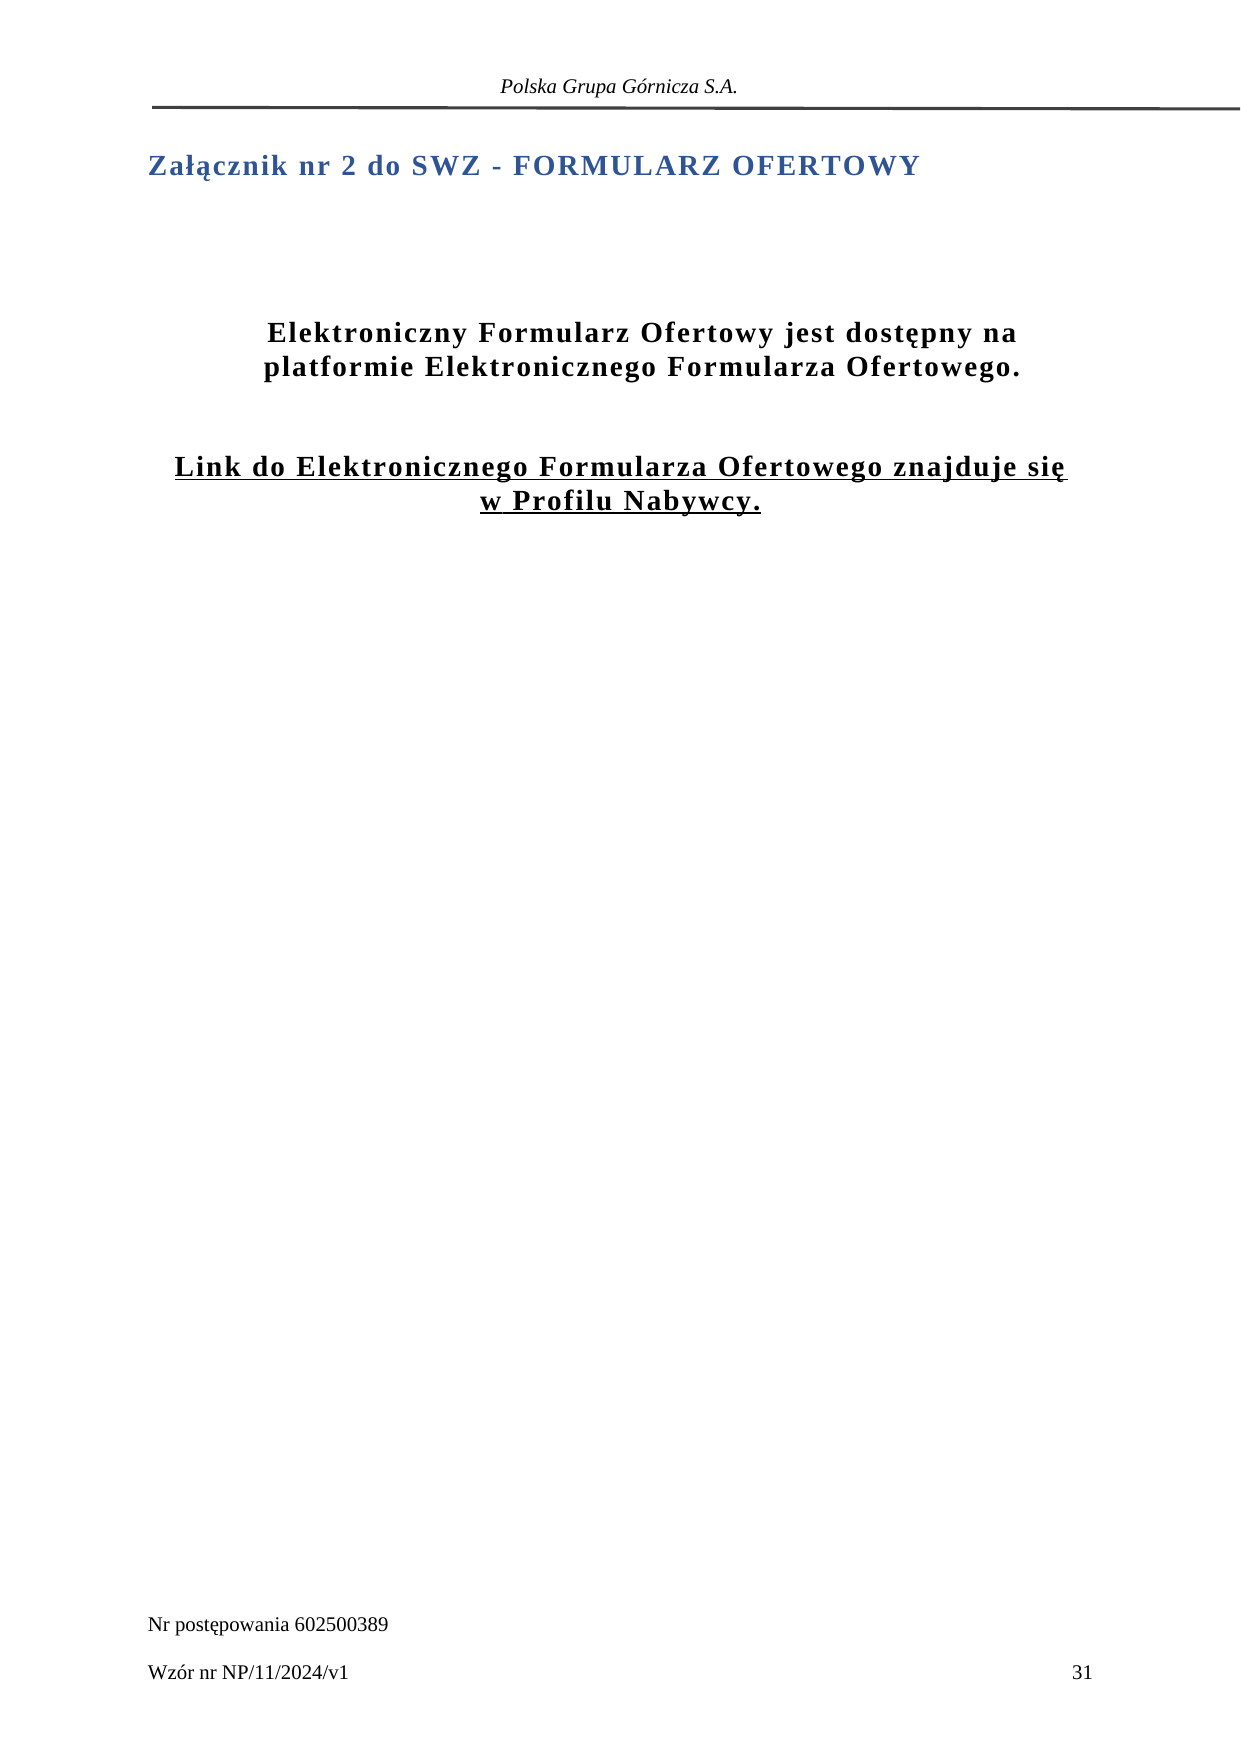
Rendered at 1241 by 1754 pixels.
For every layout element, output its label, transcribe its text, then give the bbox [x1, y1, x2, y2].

text Załącznik nr 2 do SWZ - FORMULARZ OFERTOWY [148, 148, 1093, 181]
text Elektroniczny Formularz Ofertowy jest dostępny na platformie Elektronicznego Formularza Ofertowego. [192, 315, 1093, 382]
text Link do Elektronicznego Formularza Ofertowego znajduje się w Profilu Nabywcy. [148, 449, 1093, 517]
